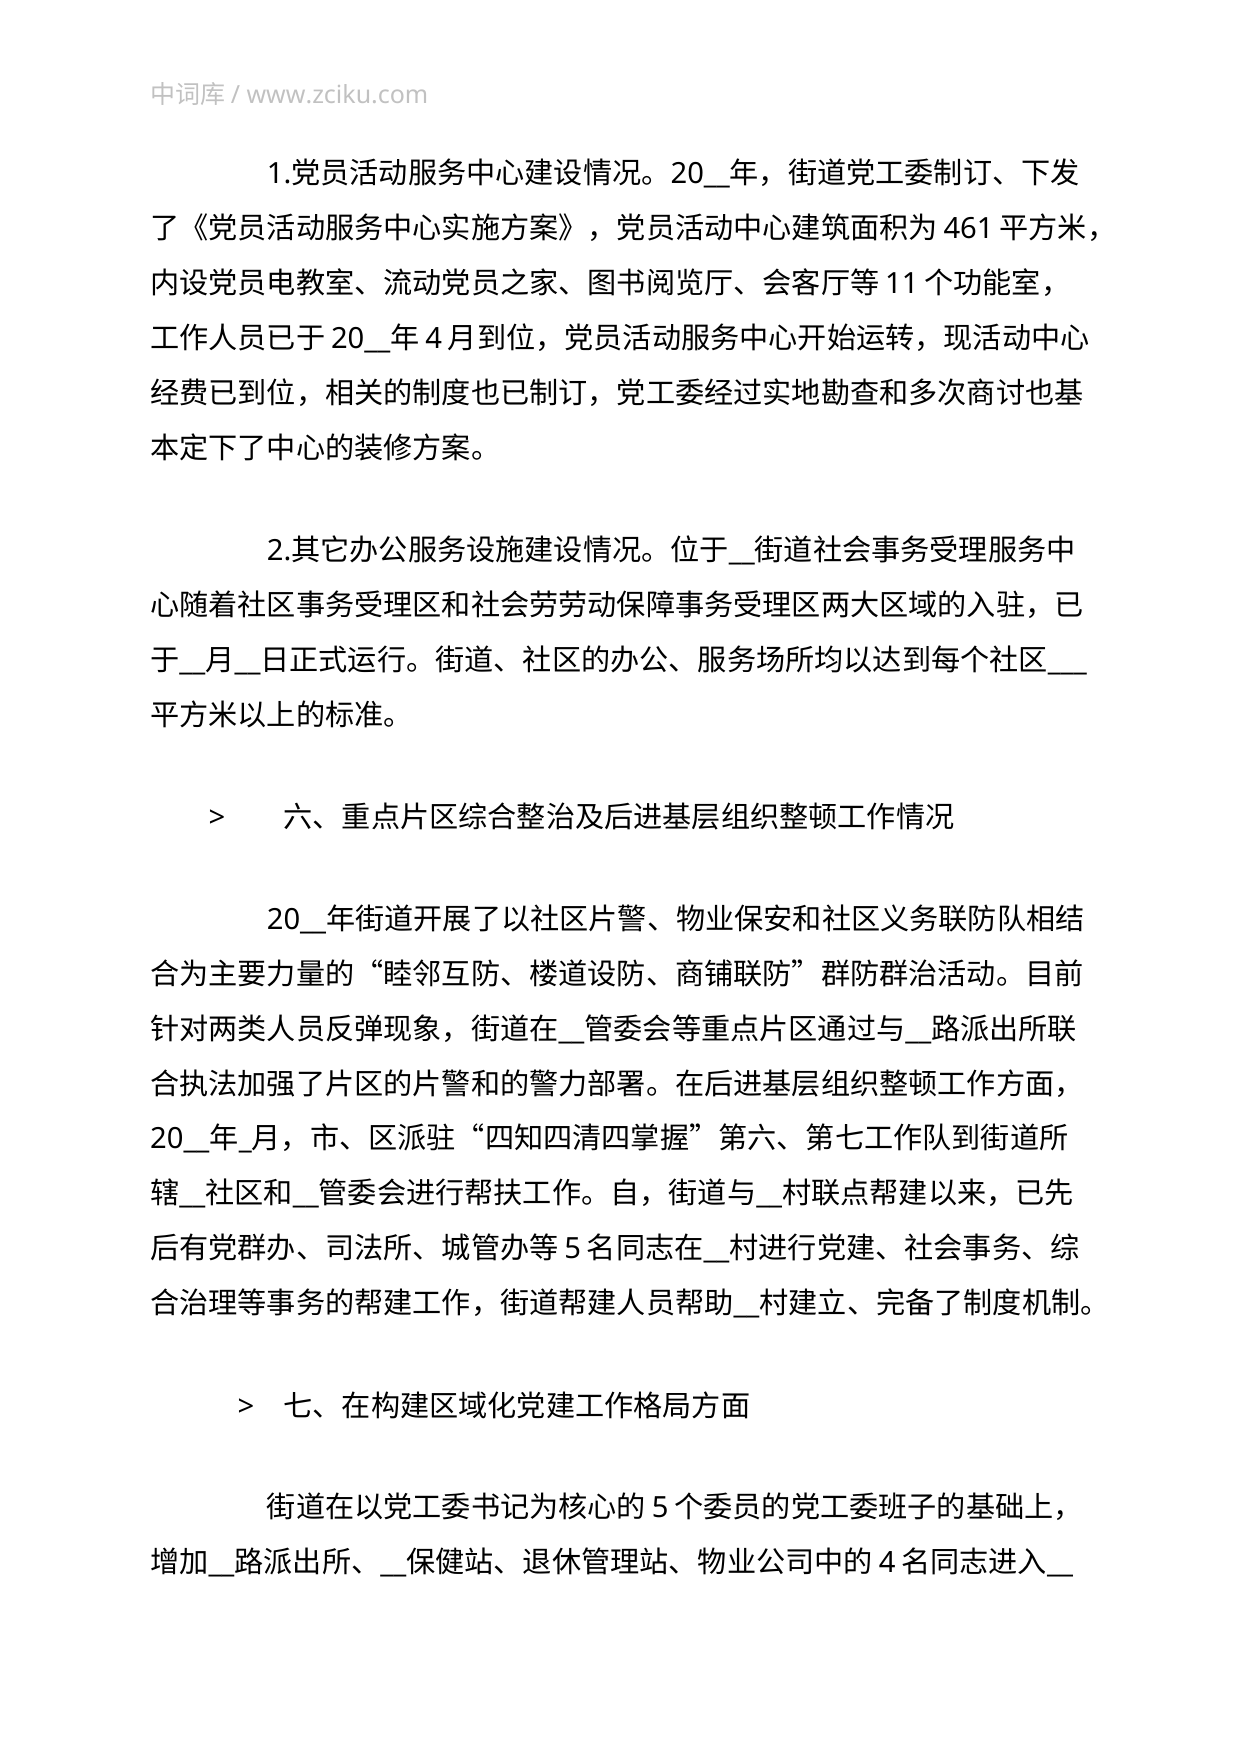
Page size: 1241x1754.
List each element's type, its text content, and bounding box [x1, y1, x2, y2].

text > 六、重点片区综合整治及后进基层组织整顿工作情况 [150, 793, 1090, 836]
text 20__年街道开展了以社区片警、物业保安和社区义务联防队相结合为主要力量的“睦邻互防、楼道设防、商铺联防”群防群治活动。目前针对两类人员反弹现象，街道在__管委会等重点片区通过与__路派出所联合执法加强了片区的片警和的警力部署。在后进基层组织整顿工作方面，20__年_月，市、区派驻“四知四清四掌握”第六、第七工作队到街道所辖__社区和__管委会进行帮扶工作。自，街道与__村联点帮建以来，已先后有党群办、司法所、城管办等5名同志在__村进行党建、社会事务、综合治理等事务的帮建工作，街道帮建人员帮助__村建立、完备了制度机制。 [150, 895, 1090, 1322]
text 2.其它办公服务设施建设情况。位于__街道社会事务受理服务中心随着社区事务受理区和社会劳劳动保障事务受理区两大区域的入驻，已于__月__日正式运行。街道、社区的办公、服务场所均以达到每个社区___平方米以上的标准。 [150, 527, 1090, 734]
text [150, 1484, 1090, 1581]
text > 七、在构建区域化党建工作格局方面 [150, 1382, 1090, 1424]
text 1.党员活动服务中心建设情况。20__年，街道党工委制订、下发了《党员活动服务中心实施方案》，党员活动中心建筑面积为461平方米，内设党员电教室、流动党员之家、图书阅览厅、会客厅等11个功能室，工作人员已于20__年4月到位，党员活动服务中心开始运转，现活动中心经费已到位，相关的制度也已制订，党工委经过实地勘查和多次商讨也基本定下了中心的装修方案。 [150, 150, 1090, 467]
